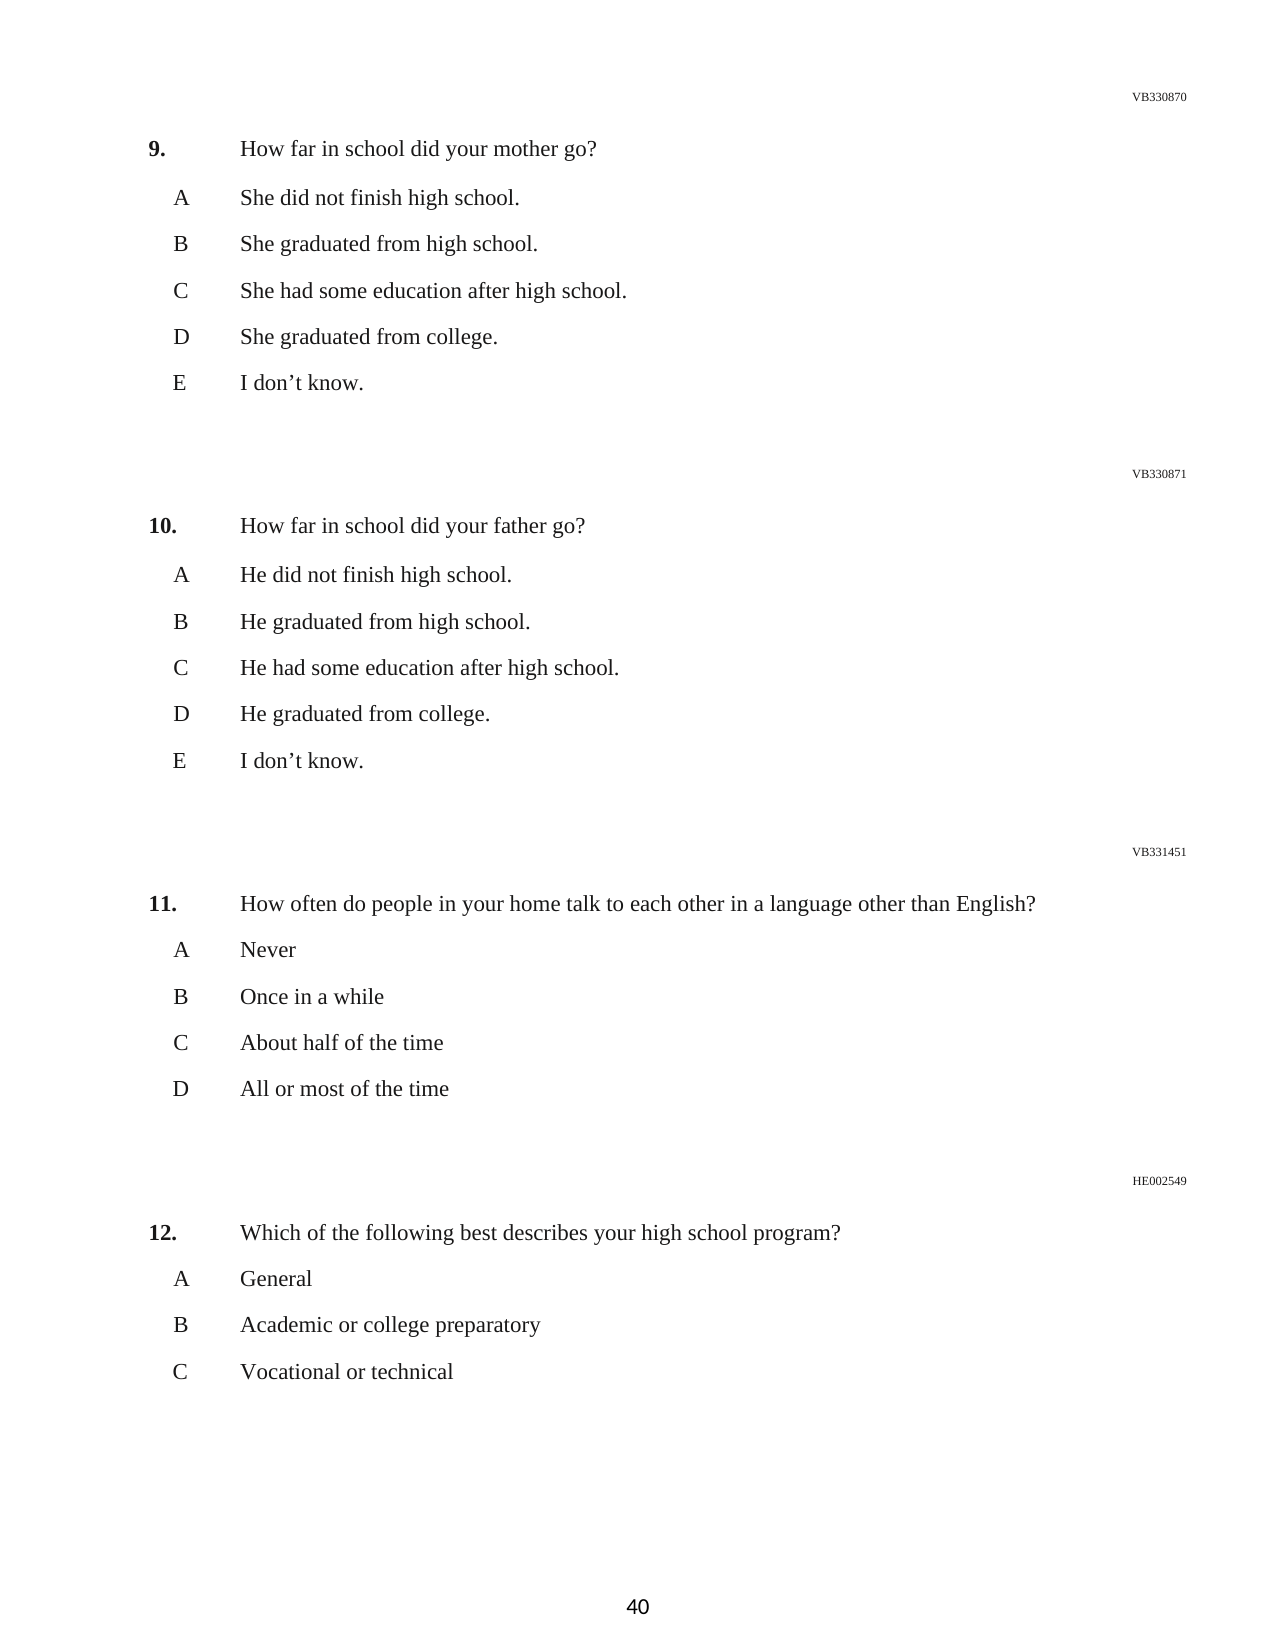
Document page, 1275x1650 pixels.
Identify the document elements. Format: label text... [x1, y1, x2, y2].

list All or most of the time [172, 1075, 1042, 1102]
text VB330871 [90, 467, 1187, 482]
list She had some education after high school. [173, 277, 1043, 303]
text VB330870 [90, 90, 1187, 104]
list Which of the following best describes your high school program? [148, 1219, 1043, 1245]
list I don’t know. [172, 369, 1042, 396]
text VB331451 [90, 845, 1187, 859]
list He graduated from high school. [173, 608, 1043, 634]
list I don’t know. [172, 747, 1042, 773]
list General [173, 1265, 1043, 1291]
list Vocational or technical [172, 1358, 1042, 1384]
list He did not finish high school. [173, 561, 1043, 588]
list How far in school did your father go? [148, 513, 1043, 539]
list She did not finish high school. [173, 184, 1043, 210]
list She graduated from high school. [173, 230, 1043, 257]
list How often do people in your home talk to each other in a language other than English? [148, 890, 1043, 916]
list Academic or college preparatory [173, 1311, 1043, 1338]
list He graduated from college. [173, 700, 1043, 727]
list About half of the time [173, 1029, 1043, 1055]
list She graduated from college. [173, 323, 1043, 349]
list How far in school did your mother go? [148, 135, 1043, 162]
list Once in a while [173, 983, 1043, 1009]
list Never [173, 936, 1043, 963]
list He had some education after high school. [173, 654, 1043, 680]
text HE002549 [90, 1173, 1187, 1188]
